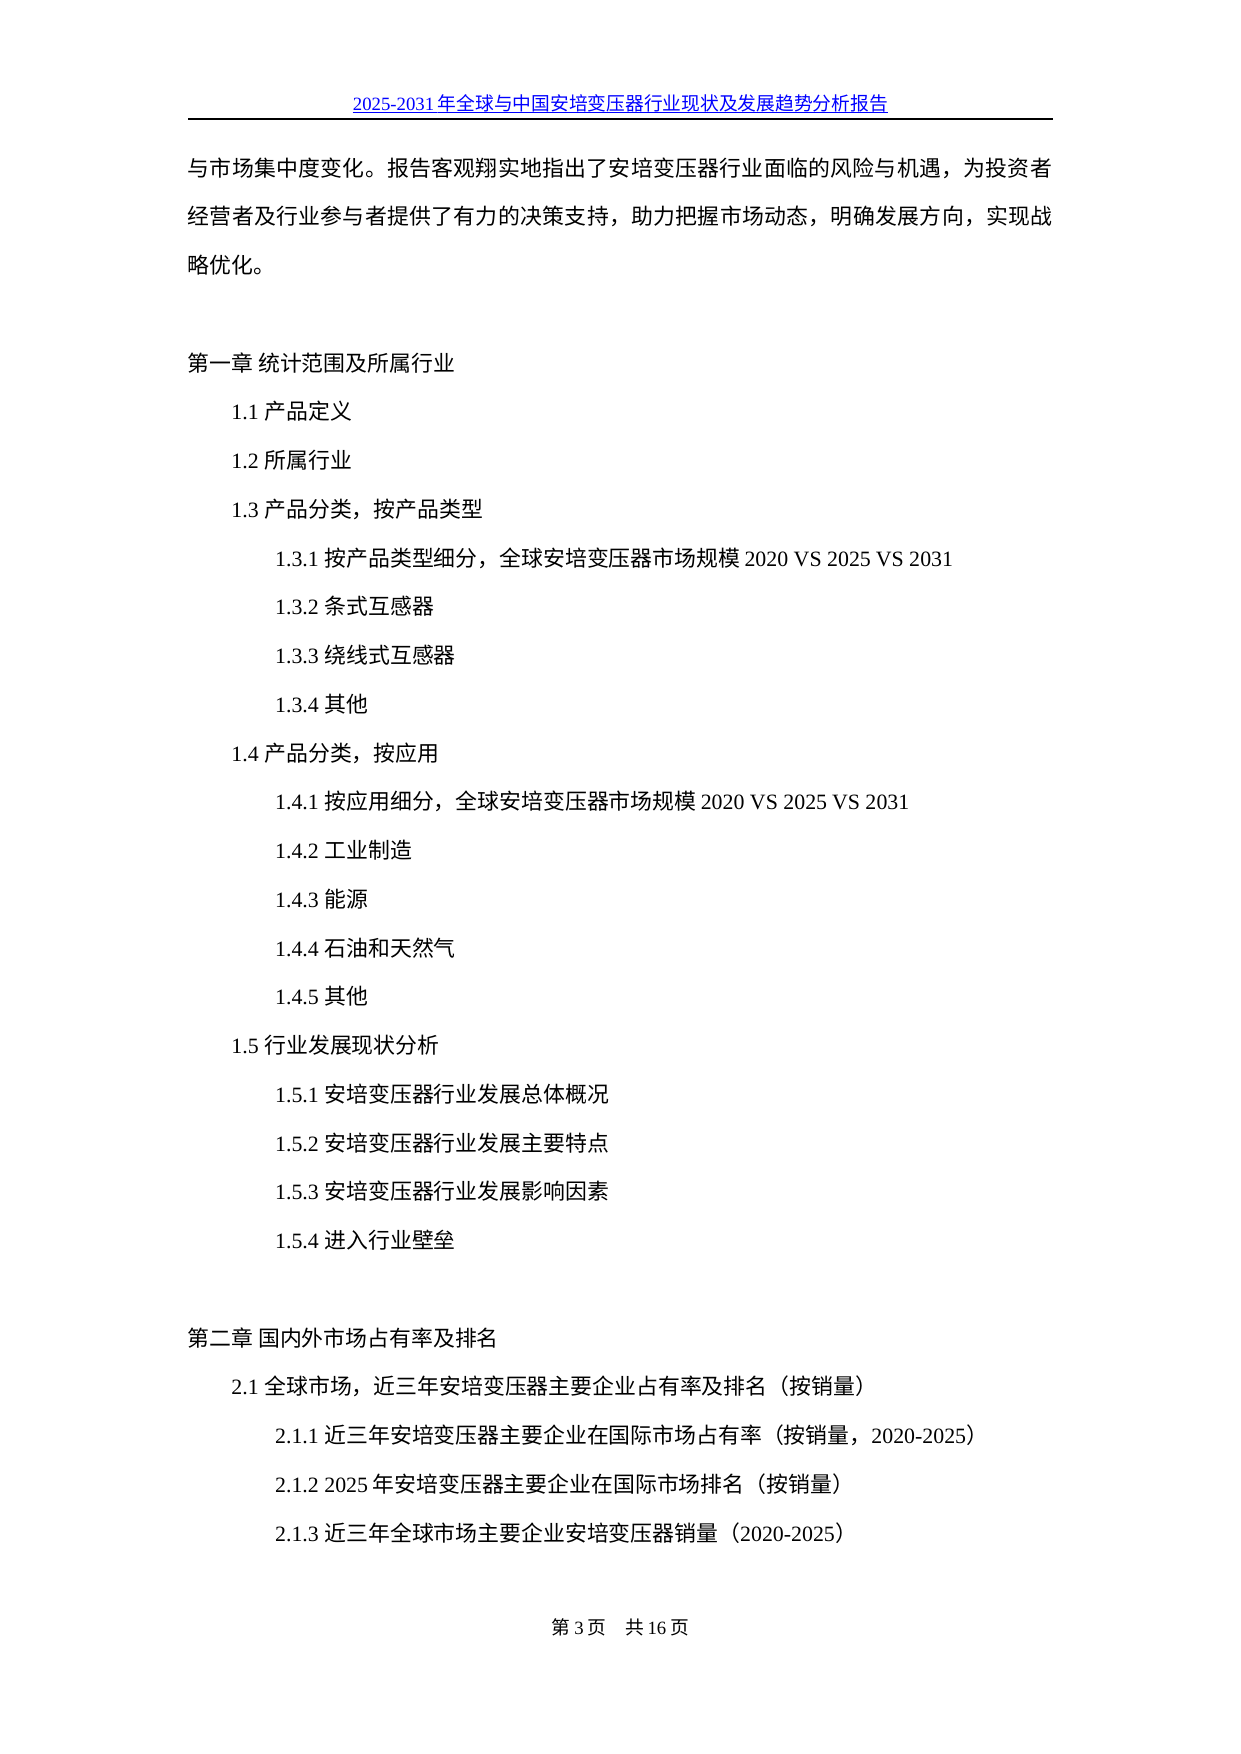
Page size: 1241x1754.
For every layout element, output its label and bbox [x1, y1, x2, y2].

text [187, 150, 1053, 1548]
